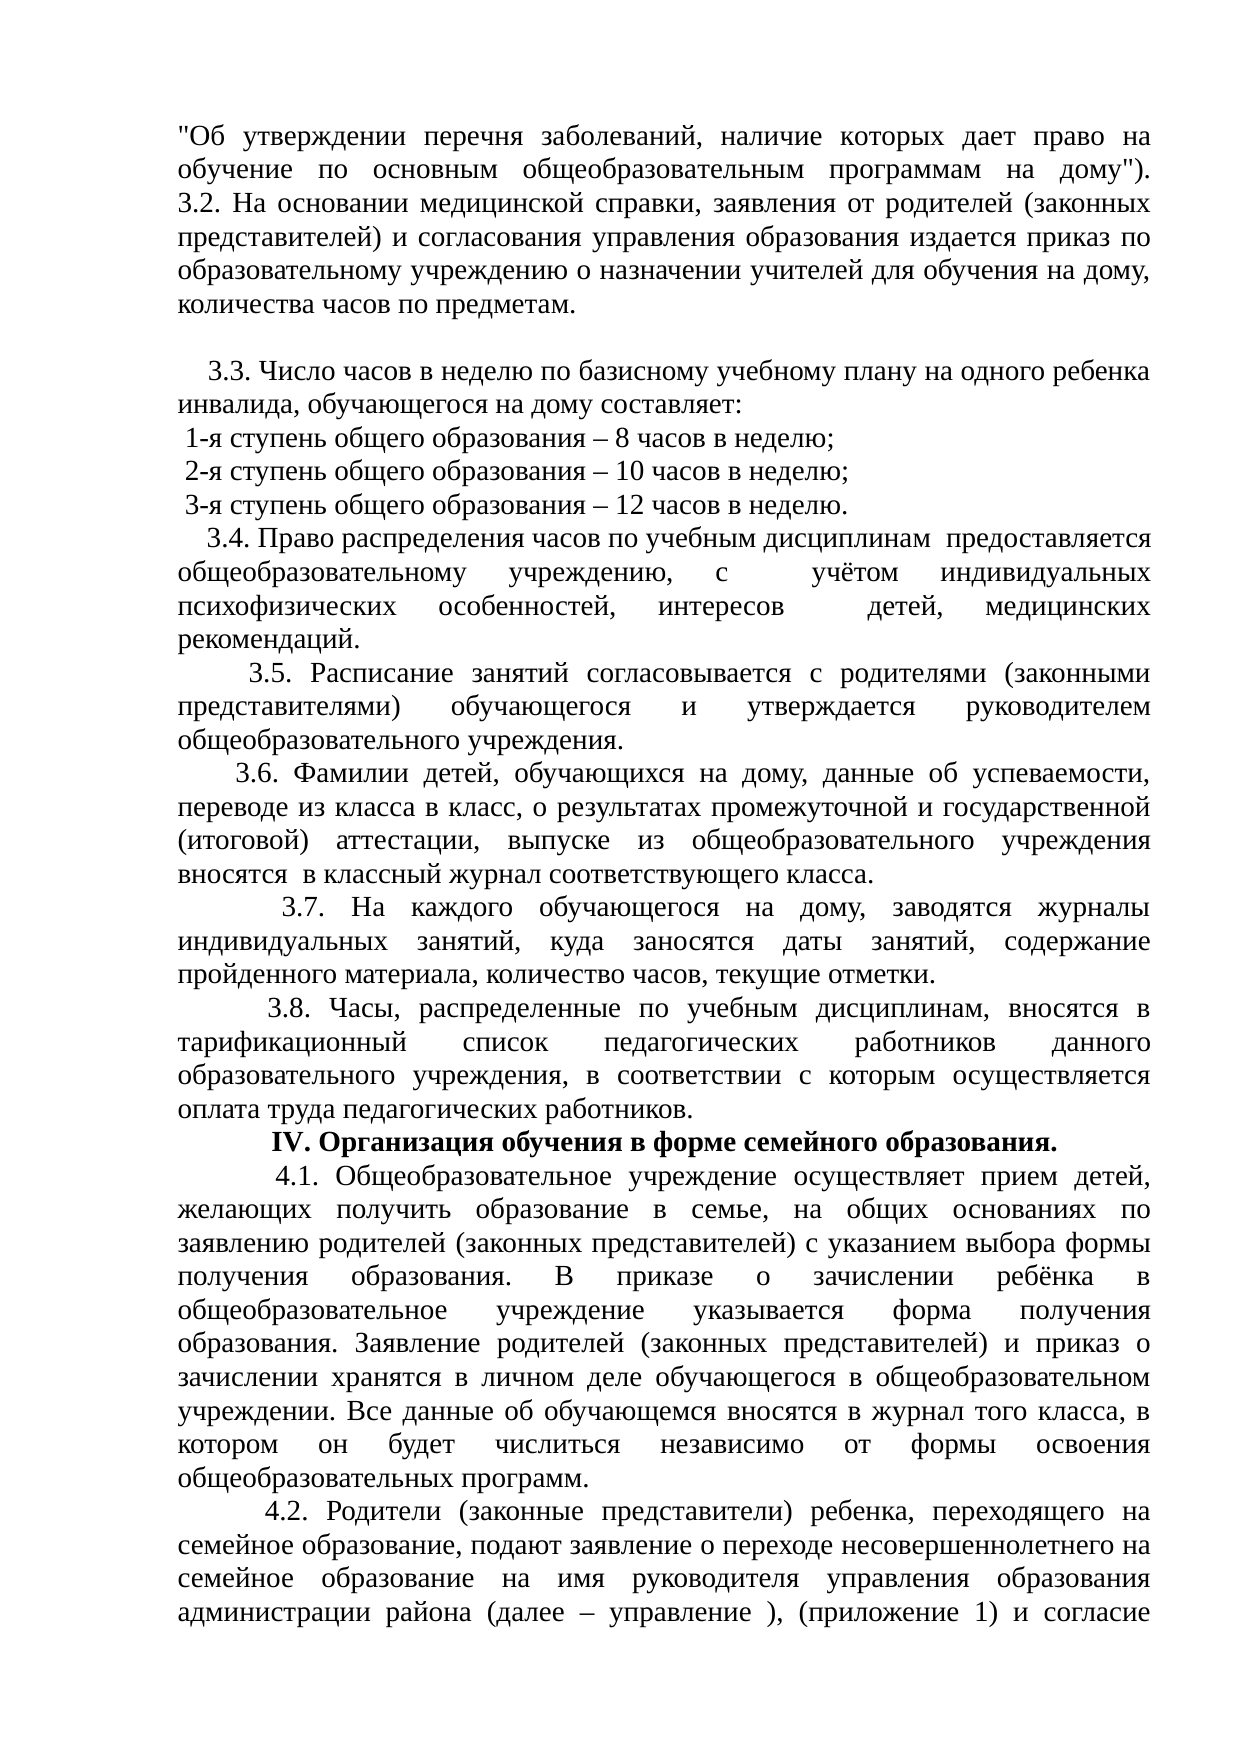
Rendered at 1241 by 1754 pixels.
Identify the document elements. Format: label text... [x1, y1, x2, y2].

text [177, 1493, 1152, 1627]
text 3-я ступень общего образования – 12 часов в неделю. [177, 487, 1152, 521]
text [177, 118, 1152, 319]
text IV. Организация обучения в форме семейного образования. [177, 1124, 1152, 1158]
text 3.8. Часы, распределенные по учебным дисциплинам, вносятся в тарификационный список педагогических работников данного образовательного учреждения, в соответствии с которым осуществляется оплата труда педагогических работников. [177, 990, 1152, 1124]
text 1-я ступень общего образования – 8 часов в неделю; [177, 420, 1152, 453]
text 2-я ступень общего образования – 10 часов в неделю; [177, 453, 1152, 487]
text 3.5. Расписание занятий согласовывается с родителями (законными представителями) обучающегося и утверждается руководителем общеобразовательного учреждения. [177, 655, 1152, 755]
text 4.1. Общеобразовательное учреждение осуществляет прием детей, желающих получить образование в семье, на общих основаниях по заявлению родителей (законных представителей) с указанием выбора формы получения образования. В приказе о зачислении ребёнка в общеобразовательное учреждение указывается форма получения образования. Заявление родителей (законных представителей) и приказ о зачислении хранятся в личном деле обучающегося в общеобразовательном учреждении. Все данные об обучающемся вносятся в журнал того класса, в котором он будет числиться независимо от формы освоения общеобразовательных программ. [177, 1158, 1152, 1493]
text 3.4. Право распределения часов по учебным дисциплинам предоставляется общеобразовательному учреждению, с учётом индивидуальных психофизических особенностей, интересов детей, медицинских рекомендаций. [177, 521, 1152, 655]
text 3.6. Фамилии детей, обучающихся на дому, данные об успеваемости, переводе из класса в класс, о результатах промежуточной и государственной (итоговой) аттестации, выпуске из общеобразовательного учреждения вносятся в классный журнал соответствующего класса. [177, 755, 1152, 889]
text 3.3. Число часов в неделю по базисному учебному плану на одного ребенка инвалида, обучающегося на дому составляет: [177, 353, 1152, 420]
text 3.7. На каждого обучающегося на дому, заводятся журналы индивидуальных занятий, куда заносятся даты занятий, содержание пройденного материала, количество часов, текущие отметки. [177, 889, 1152, 990]
